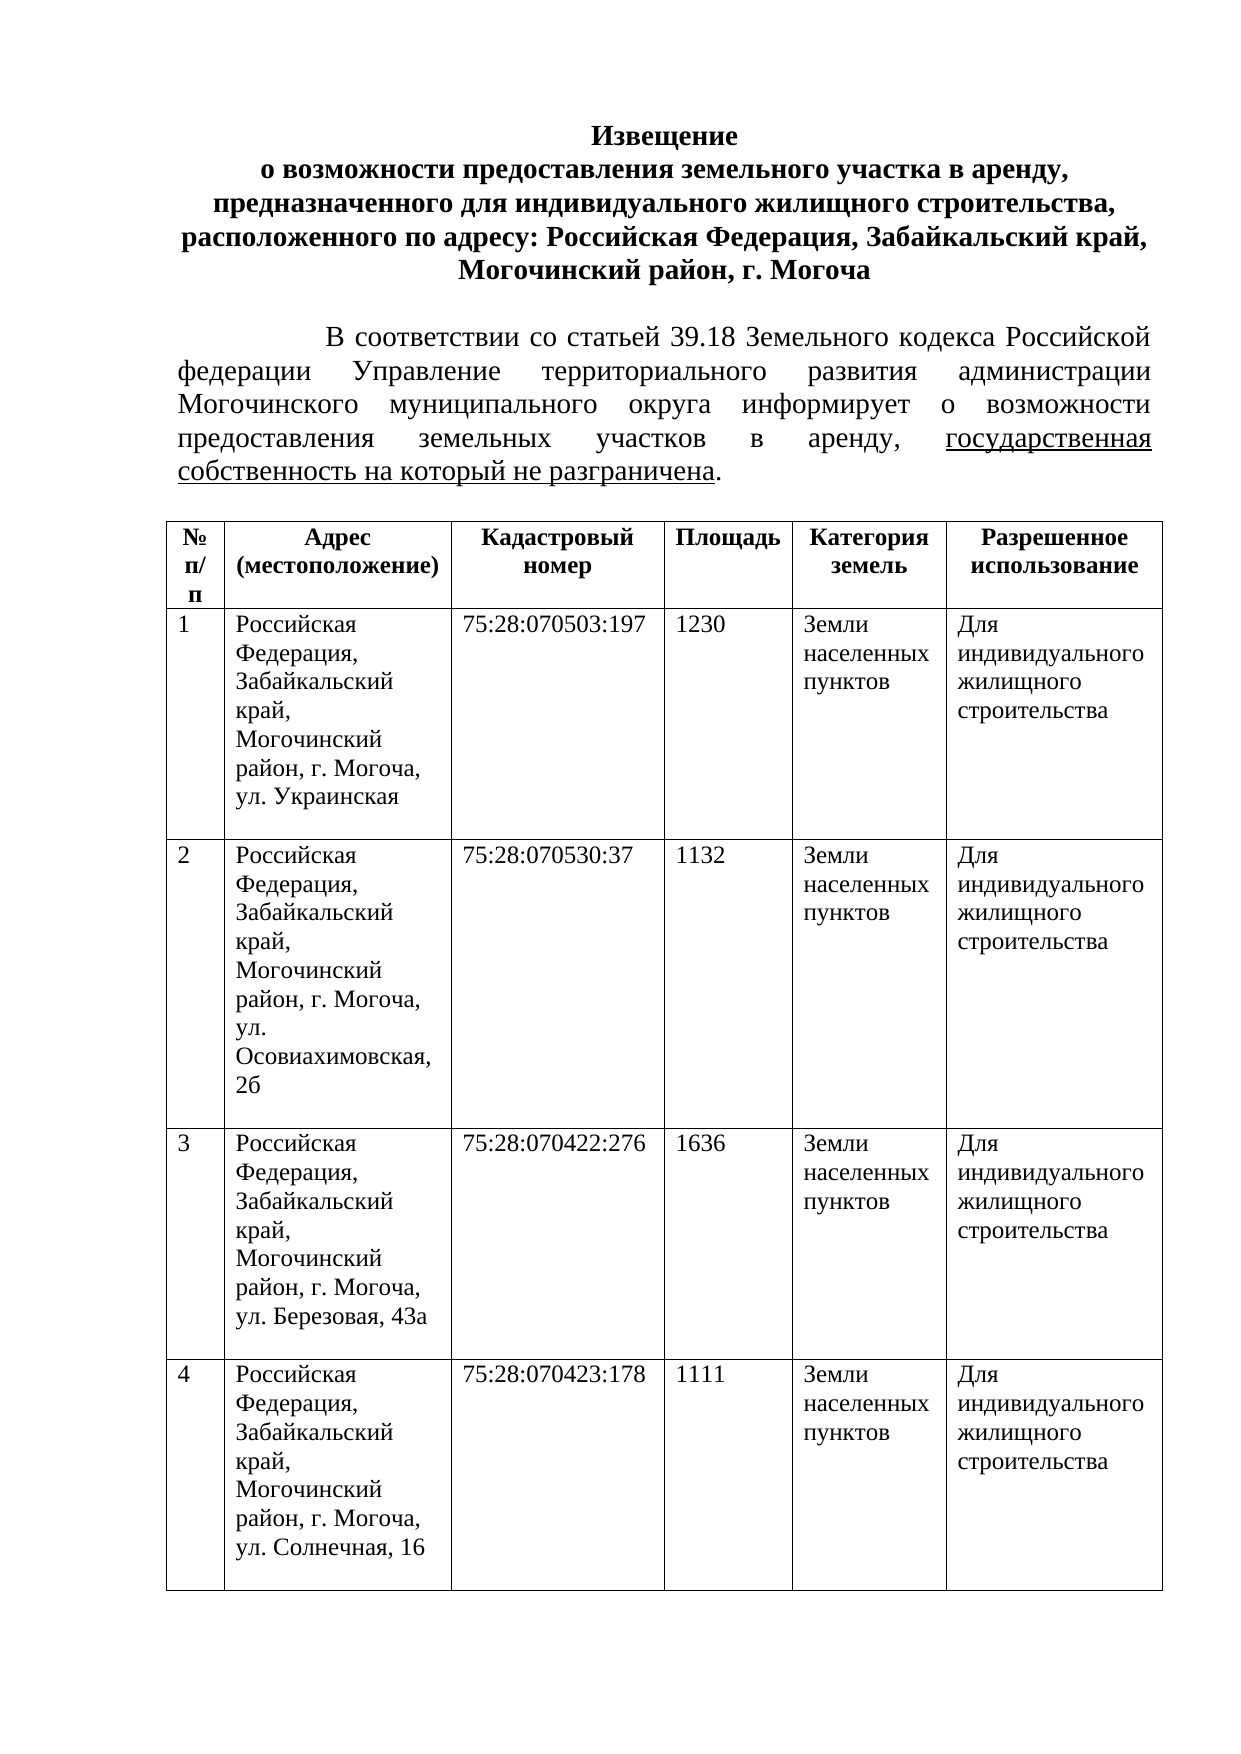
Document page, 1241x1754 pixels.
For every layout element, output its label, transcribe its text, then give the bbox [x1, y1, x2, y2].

table_cell 1111 [665, 1360, 792, 1589]
table_cell 1636 [665, 1129, 792, 1358]
table_cell 75:28:070503:197 [452, 609, 664, 839]
table_cell Российская Федерация, Забайкальский край, Могочинский район, г. Могоча, ул. Солнечная, 16 [225, 1360, 451, 1589]
table_cell 75:28:070422:276 [452, 1129, 664, 1358]
table_cell Для индивидуального жилищного строительства [947, 1360, 1162, 1589]
table_cell Для индивидуального жилищного строительства [947, 1129, 1162, 1358]
table_cell 4 [167, 1360, 224, 1589]
table_cell Для индивидуального жилищного строительства [947, 609, 1162, 839]
table_cell Земли населенных пунктов [793, 840, 946, 1127]
table_header № п/п [167, 522, 224, 608]
table_cell Российская Федерация, Забайкальский край, Могочинский район, г. Могоча, ул. Березовая, 43а [225, 1129, 451, 1358]
table_header Разрешенное использование [947, 522, 1162, 608]
table_cell Российская Федерация, Забайкальский край, Могочинский район, г. Могоча, ул. Украинская [225, 609, 451, 839]
table_header Адрес (местоположение) [225, 522, 451, 608]
table_cell 2 [167, 840, 224, 1127]
table_header Площадь [665, 522, 792, 608]
table_cell 75:28:070423:178 [452, 1360, 664, 1589]
table_cell Земли населенных пунктов [793, 1129, 946, 1358]
table_cell 75:28:070530:37 [452, 840, 664, 1127]
table_header Кадастровый номер [452, 522, 664, 608]
text В соответствии со статьей 39.18 Земельного кодекса Российской федерации Управление территориального развития администрации Могочинского муниципального округа информирует о возможности предоставления земельных участков в аренду, государственная собственность на который не разграничена. [177, 319, 1152, 487]
table_cell 1132 [665, 840, 792, 1127]
table_cell Для индивидуального жилищного строительства [947, 840, 1162, 1127]
table_header Категория земель [793, 522, 946, 608]
table_cell 1 [167, 609, 224, 839]
table_cell Земли населенных пунктов [793, 609, 946, 839]
text Извещение [177, 118, 1152, 152]
table_cell Земли населенных пунктов [793, 1360, 946, 1589]
table_cell Российская Федерация, Забайкальский край, Могочинский район, г. Могоча, ул. Осовиахимовская, 2б [225, 840, 451, 1127]
table_cell 1230 [665, 609, 792, 839]
table_cell 3 [167, 1129, 224, 1358]
text о возможности предоставления земельного участка в аренду, предназначенного для индивидуального жилищного строительства, расположенного по адресу: Российская Федерация, Забайкальский край, Могочинский район, г. Могоча [177, 152, 1152, 286]
